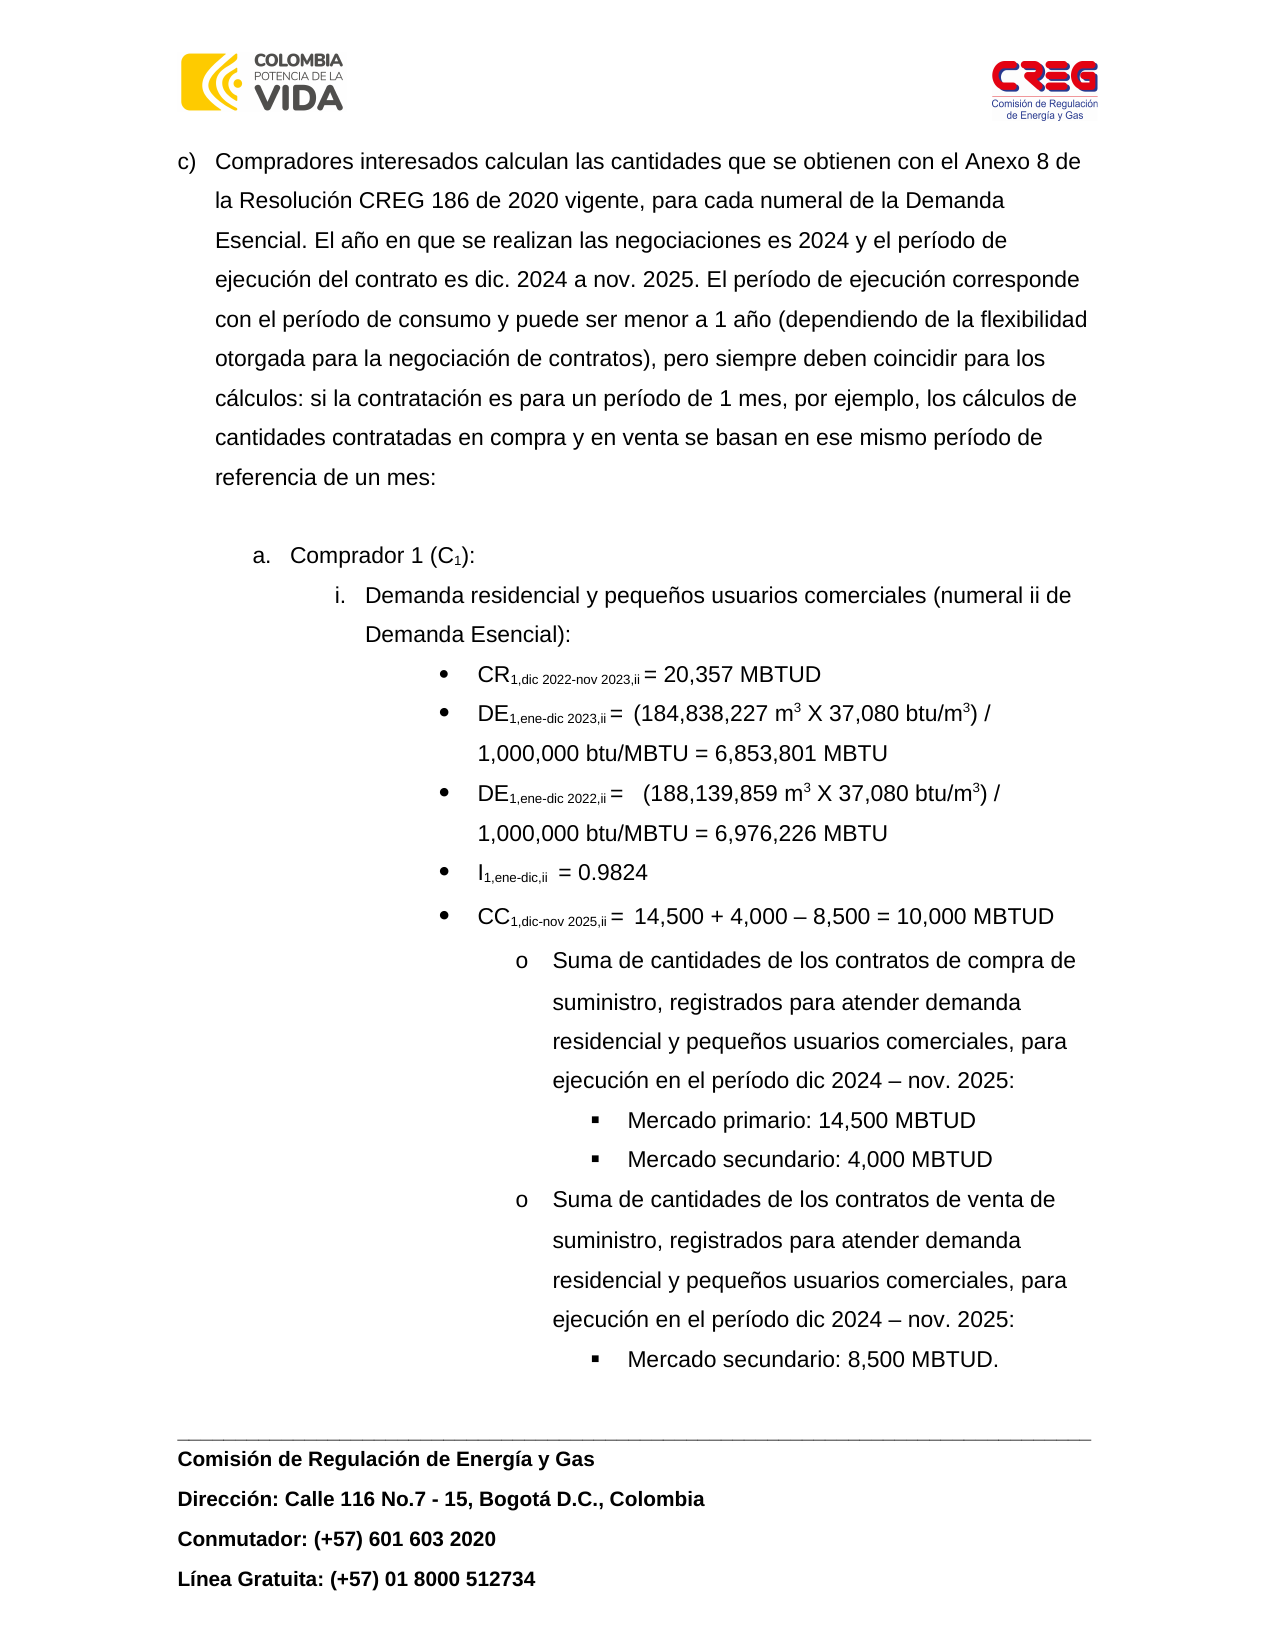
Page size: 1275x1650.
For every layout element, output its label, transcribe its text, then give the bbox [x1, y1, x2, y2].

list Compradores interesados calculan las cantidades que se obtienen con el Anexo 8 de la Resolución CREG 186 de 2020 vigente, para cada numeral de la Demanda Esencial. El año en que se realizan las negociaciones es 2024 y el período de ejecución del contrato es dic. 2024 a nov. 2025. El período de ejecución corresponde con el período de consumo y puede ser menor a 1 año (dependiendo de la flexibilidad otorgada para la negociación de contratos), pero siempre deben coincidir para los cálculos: si la contratación es para un período de 1 mes, por ejemplo, los cálculos de cantidades contratadas en compra y en venta se basan en ese mismo período de referencia de un mes: [177, 148, 1098, 490]
list Demanda residencial y pequeños usuarios comerciales (numeral ii de Demanda Esencial): [346, 582, 1098, 648]
list DE1,ene-dic 2023,ii = (184,838,227 m3 X 37,080 btu/m3) / 1,000,000 btu/MBTU = 6,853,801 MBTU [440, 700, 1098, 767]
list Suma de cantidades de los contratos de compra de suministro, registrados para atender demanda residencial y pequeños usuarios comerciales, para ejecución en el período dic 2024 – nov. 2025: [515, 947, 1098, 1094]
list CC1,dic-nov 2025,ii = 14,500 + 4,000 – 8,500 = 10,000 MBTUD [440, 903, 1098, 930]
list I1,ene-dic,ii = 0.9824 [440, 859, 1098, 886]
list Mercado secundario: 4,000 MBTUD [590, 1146, 1098, 1173]
list Mercado primario: 14,500 MBTUD [590, 1107, 1098, 1133]
list DE1,ene-dic 2022,ii = (188,139,859 m3 X 37,080 btu/m3) / 1,000,000 btu/MBTU = 6,976,226 MBTU [440, 780, 1098, 846]
picture [992, 61, 1098, 121]
list Comprador 1 (C1): [252, 542, 1098, 569]
list CR1,dic 2022-nov 2023,ii = 20,357 MBTUD [440, 661, 1098, 687]
list Mercado secundario: 8,500 MBTUD. [590, 1346, 1098, 1372]
picture [177, 52, 347, 112]
list Suma de cantidades de los contratos de venta de suministro, registrados para atender demanda residencial y pequeños usuarios comerciales, para ejecución en el período dic 2024 – nov. 2025: [515, 1186, 1098, 1333]
